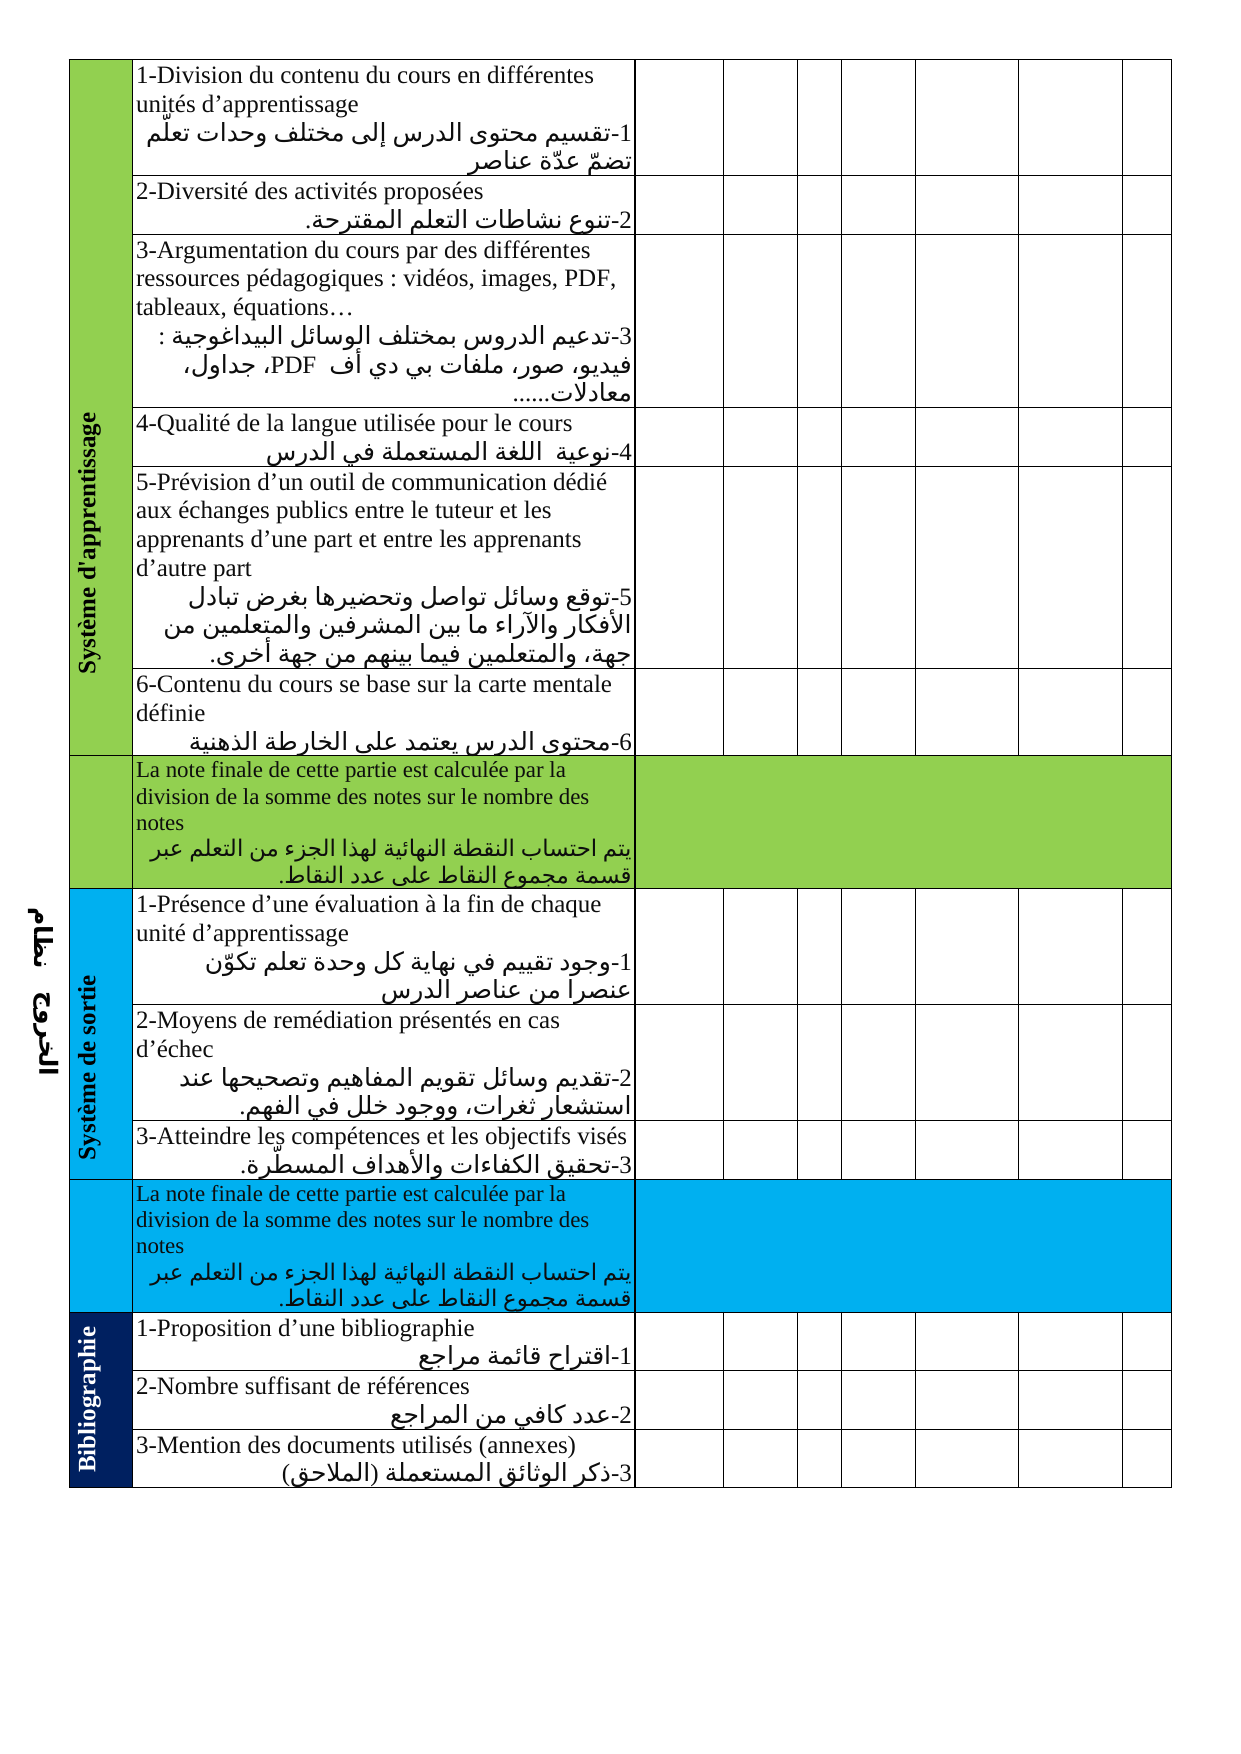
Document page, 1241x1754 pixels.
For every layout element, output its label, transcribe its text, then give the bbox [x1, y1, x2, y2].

table_cell [1123, 889, 1171, 1004]
table_cell [1123, 669, 1171, 755]
table_cell [798, 1313, 841, 1370]
table_cell [842, 1430, 915, 1487]
table_cell [1123, 1313, 1171, 1370]
table_cell [1123, 1430, 1171, 1487]
table_cell [636, 176, 723, 234]
table_cell [724, 889, 797, 1004]
table_cell [1019, 1371, 1122, 1429]
table_cell [798, 889, 841, 1004]
table_cell [636, 408, 723, 466]
table_cell [724, 1005, 797, 1120]
table_cell 6-Contenu du cours se base sur la carte mentale définie 6-محتوى الدرس يعتمد على الخارطة الذهنية [133, 669, 634, 755]
table_cell Système de sortie نظام الخروج [70, 889, 132, 1179]
table_cell [842, 1313, 915, 1370]
table_cell [916, 1121, 1018, 1179]
table_cell [1019, 1313, 1122, 1370]
table_cell [798, 408, 841, 466]
table_cell 3-Atteindre les compétences et les objectifs visés 3-تحقيق الكفاءات والأهداف المسطّرة. [133, 1121, 634, 1179]
table_cell [798, 1121, 841, 1179]
table_cell 4-Qualité de la langue utilisée pour le cours 4-نوعية اللغة المستعملة في الدرس [133, 408, 634, 466]
table_cell [798, 1005, 841, 1120]
table_cell [1019, 235, 1122, 407]
table_cell [916, 1371, 1018, 1429]
table_cell [798, 669, 841, 755]
table_cell [636, 1121, 723, 1179]
table_cell [724, 467, 797, 668]
table_cell [916, 1313, 1018, 1370]
table_cell [842, 176, 915, 234]
table_cell [842, 60, 915, 175]
table_cell [724, 1371, 797, 1429]
table_cell [724, 1121, 797, 1179]
table_cell [636, 1005, 723, 1120]
table_cell 3-Argumentation du cours par des différentes ressources pédagogiques : vidéos, images, PDF, tableaux, équations… 3-تدعيم الدروس بمختلف الوسائل البيداغوجية : فيديو، صور، ملفات بي دي أف PDF، جداول، معادلات...... [133, 235, 634, 407]
table_cell 5-Prévision d’un outil de communication dédié aux échanges publics entre le tuteur et les apprenants d’une part et entre les apprenants d’autre part 5-توقع وسائل تواصل وتحضيرها بغرض تبادل الأفكار والآراء ما بين المشرفين والمتعلمين من جهة، والمتعلمين فيما بينهم من جهة أخرى. [133, 467, 634, 668]
table_cell [636, 235, 723, 407]
table_cell [724, 669, 797, 755]
table_cell [636, 60, 723, 175]
table_cell [842, 235, 915, 407]
table_cell [1123, 467, 1171, 668]
table_cell [1019, 60, 1122, 175]
table_cell [798, 60, 841, 175]
table_cell [798, 1371, 841, 1429]
table_cell [916, 1430, 1018, 1487]
table_cell [842, 1121, 915, 1179]
table_cell [1019, 176, 1122, 234]
table_cell [1123, 1121, 1171, 1179]
table_cell [1019, 408, 1122, 466]
table_cell [842, 889, 915, 1004]
table_cell [1123, 60, 1171, 175]
table_cell [724, 235, 797, 407]
table_cell [842, 669, 915, 755]
table_cell 3-Mention des documents utilisés (annexes) 3-ذكر الوثائق المستعملة (الملاحق) [133, 1430, 634, 1487]
table_cell [724, 176, 797, 234]
table_cell 1-Proposition d’une bibliographie 1-اقتراح قائمة مراجع [133, 1313, 634, 1370]
table_cell [636, 1430, 723, 1487]
table_cell [1019, 1430, 1122, 1487]
table_cell 2-Nombre suffisant de références 2-عدد كافي من المراجع [133, 1371, 634, 1429]
table_cell Bibliographieالمراجع [70, 1313, 132, 1487]
table_cell [1019, 467, 1122, 668]
table_cell [70, 1180, 132, 1312]
table_cell 2-Diversité des activités proposées 2-تنوع نشاطات التعلم المقترحة. [133, 176, 634, 234]
table_cell [1123, 1005, 1171, 1120]
table_cell [1019, 1005, 1122, 1120]
table_cell [916, 60, 1018, 175]
table_cell 1-Présence d’une évaluation à la fin de chaque unité d’apprentissage 1-وجود تقييم في نهاية كل وحدة تعلم تكوّن عنصرا من عناصر الدرس [133, 889, 634, 1004]
table_cell [724, 60, 797, 175]
table_cell [1123, 235, 1171, 407]
table_cell [842, 408, 915, 466]
table_cell [724, 1430, 797, 1487]
table_cell [636, 467, 723, 668]
table_cell [916, 669, 1018, 755]
table_cell [636, 1180, 1171, 1312]
table_cell [636, 1371, 723, 1429]
table_cell Système d'apprentissageنظام التعلم والإستعاب [70, 60, 132, 755]
table_cell [842, 467, 915, 668]
table_cell [636, 1313, 723, 1370]
table_cell [1123, 176, 1171, 234]
table_cell 1-Division du contenu du cours en différentes unités d’apprentissage 1-تقسيم محتوى الدرس إلى مختلف وحدات تعلّم تضمّ عدّة عناصر [133, 60, 634, 175]
table_cell [842, 1371, 915, 1429]
table_cell [798, 235, 841, 407]
table_cell [1123, 1371, 1171, 1429]
table_cell [636, 669, 723, 755]
table_cell [636, 889, 723, 1004]
table_cell [1123, 408, 1171, 466]
table_cell [724, 1313, 797, 1370]
table_cell [1019, 669, 1122, 755]
table_cell [1019, 889, 1122, 1004]
table_cell [916, 1005, 1018, 1120]
table_cell [798, 1430, 841, 1487]
table_cell [636, 756, 1171, 888]
table_cell [70, 756, 132, 888]
table_cell 2-Moyens de remédiation présentés en cas d’échec 2-تقديم وسائل تقويم المفاهيم وتصحيحها عند استشعار ثغرات، ووجود خلل في الفهم. [133, 1005, 634, 1120]
table_cell [1019, 1121, 1122, 1179]
table_cell [916, 408, 1018, 466]
table_cell [916, 176, 1018, 234]
table_cell [798, 467, 841, 668]
table_cell [916, 467, 1018, 668]
table_cell [724, 408, 797, 466]
table_cell [842, 1005, 915, 1120]
table_cell [798, 176, 841, 234]
table_cell La note finale de cette partie est calculée par la division de la somme des notes sur le nombre des notes يتم احتساب النقطة النهائية لهذا الجزء من التعلم عبر قسمة مجموع النقاط على عدد النقاط. [133, 756, 634, 888]
table_cell [916, 889, 1018, 1004]
table_cell La note finale de cette partie est calculée par la division de la somme des notes sur le nombre des notes يتم احتساب النقطة النهائية لهذا الجزء من التعلم عبر قسمة مجموع النقاط على عدد النقاط. [133, 1180, 634, 1312]
table_cell [916, 235, 1018, 407]
